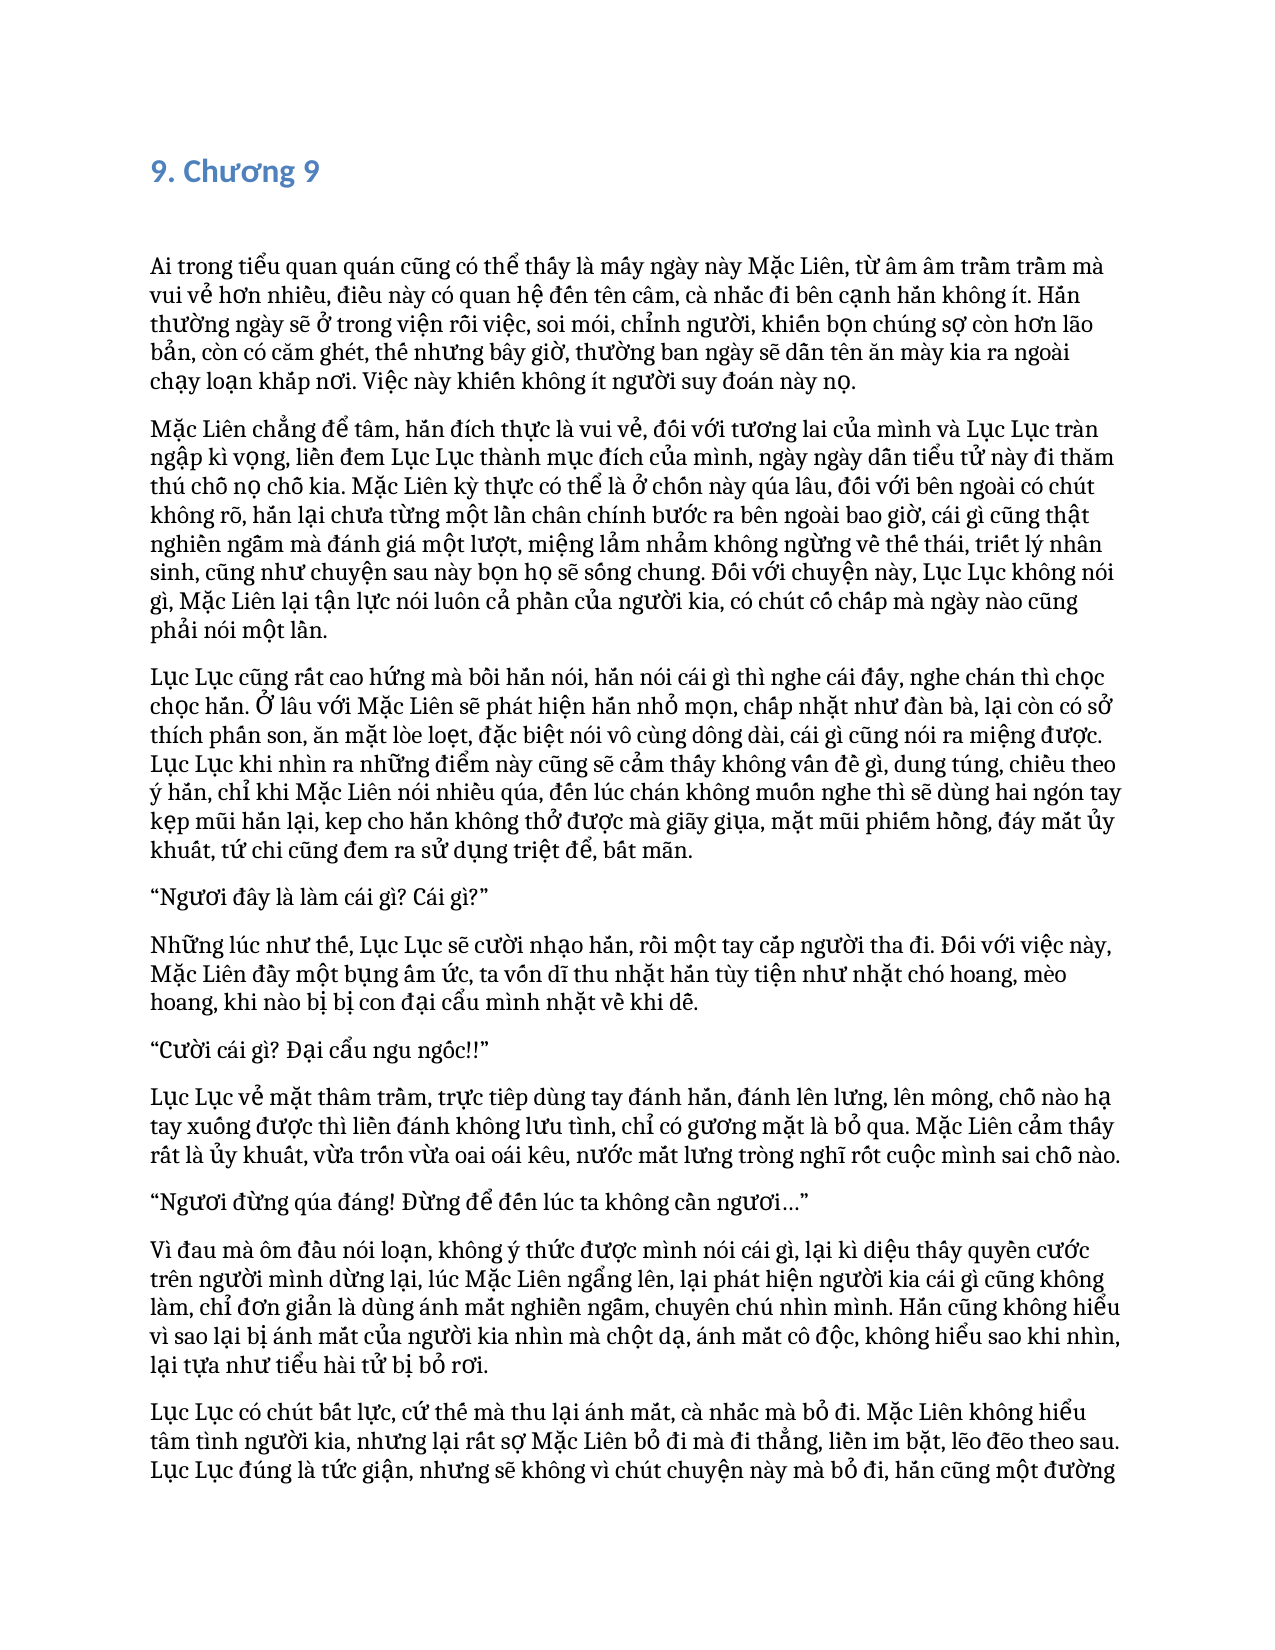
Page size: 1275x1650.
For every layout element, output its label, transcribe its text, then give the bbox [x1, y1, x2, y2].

text “Ngươi đừng qúa đáng! Đừng để đến lúc ta không cần ngươi…” [150, 1188, 1125, 1217]
text Lục Lục cũng rất cao hứng mà bồi hắn nói, hắn nói cái gì thì nghe cái đấy, nghe chán thì chọc chọc hắn. Ở lâu với Mặc Liên sẽ phát hiện hắn nhỏ mọn, chấp nhặt như đàn bà, lại còn có sở thích phấn son, ăn mặt lòe loẹt, đặc biệt nói vô cùng dông dài, cái gì cũng nói ra miệng được. Lục Lục khi nhìn ra những điểm này cũng sẽ cảm thấy không vấn đề gì, dung túng, chiều theo ý hắn, chỉ khi Mặc Liên nói nhiều qúa, đến lúc chán không muốn nghe thì sẽ dùng hai ngón tay kẹp mũi hắn lại, kep cho hắn không thở được mà giãy giụa, mặt mũi phiếm hồng, đáy mắt ủy khuất, tứ chi cũng đem ra sử dụng triệt để, bất mãn. [150, 663, 1125, 864]
text Lục Lục vẻ mặt thâm trầm, trực tiêp dùng tay đánh hắn, đánh lên lưng, lên mông, chỗ nào hạ tay xuống được thì liền đánh không lưu tình, chỉ có gương mặt là bỏ qua. Mặc Liên cảm thấy rất là ủy khuất, vừa trốn vừa oai oái kêu, nước mắt lưng tròng nghĩ rốt cuộc mình sai chỗ nào. [150, 1083, 1125, 1169]
text “Cười cái gì? Đại cẩu ngu ngốc!!” [150, 1036, 1125, 1064]
text Những lúc như thế, Lục Lục sẽ cười nhạo hắn, rồi một tay cắp người tha đi. Đối với việc này, Mặc Liên đầy một bụng ấm ức, ta vốn dĩ thu nhặt hắn tùy tiện như nhặt chó hoang, mèo hoang, khi nào bị bị con đại cẩu mình nhặt về khi dễ. [150, 931, 1125, 1017]
text “Ngươi đây là làm cái gì? Cái gì?” [150, 883, 1125, 912]
text Mặc Liên chẳng để tâm, hắn đích thực là vui vẻ, đối với tương lai của mình và Lục Lục tràn ngập kì vọng, liền đem Lục Lục thành mục đích của mình, ngày ngày dẫn tiểu tử này đi thăm thú chỗ nọ chỗ kia. Mặc Liên kỳ thực có thể là ở chốn này qúa lâu, đối với bên ngoài có chút không rõ, hắn lại chưa từng một lần chân chính bước ra bên ngoài bao giờ, cái gì cũng thật nghiền ngẫm mà đánh giá một lượt, miệng lảm nhảm không ngừng về thế thái, triết lý nhân sinh, cũng như chuyện sau này bọn họ sẽ sống chung. Đối với chuyện này, Lục Lục không nói gì, Mặc Liên lại tận lực nói luôn cả phần của người kia, có chút cố chấp mà ngày nào cũng phải nói một lần. [150, 414, 1125, 644]
text Vì đau mà ôm đầu nói loạn, không ý thức được mình nói cái gì, lại kì diệu thấy quyền cước trên người mình dừng lại, lúc Mặc Liên ngẩng lên, lại phát hiện người kia cái gì cũng không làm, chỉ đơn giản là dùng ánh mắt nghiền ngẫm, chuyên chú nhìn mình. Hắn cũng không hiểu vì sao lại bị ánh mắt của người kia nhìn mà chột dạ, ánh mắt cô độc, không hiểu sao khi nhìn, lại tựa như tiểu hài tử bị bỏ rơi. [150, 1236, 1125, 1379]
text Ai trong tiểu quan quán cũng có thể thấy là mấy ngày này Mặc Liên, từ âm âm trầm trầm mà vui vẻ hơn nhiều, điều này có quan hệ đến tên câm, cà nhắc đi bên cạnh hắn không ít. Hắn thường ngày sẽ ở trong viện rỗi việc, soi mói, chỉnh người, khiến bọn chúng sợ còn hơn lão bản, còn có căm ghét, thế nhưng bây giờ, thường ban ngày sẽ dẫn tên ăn mày kia ra ngoài chạy loạn khắp nơi. Việc này khiến không ít người suy đoán này nọ. [150, 194, 1125, 396]
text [150, 1398, 1125, 1484]
subtitle 9. Chương 9 [150, 150, 1125, 191]
